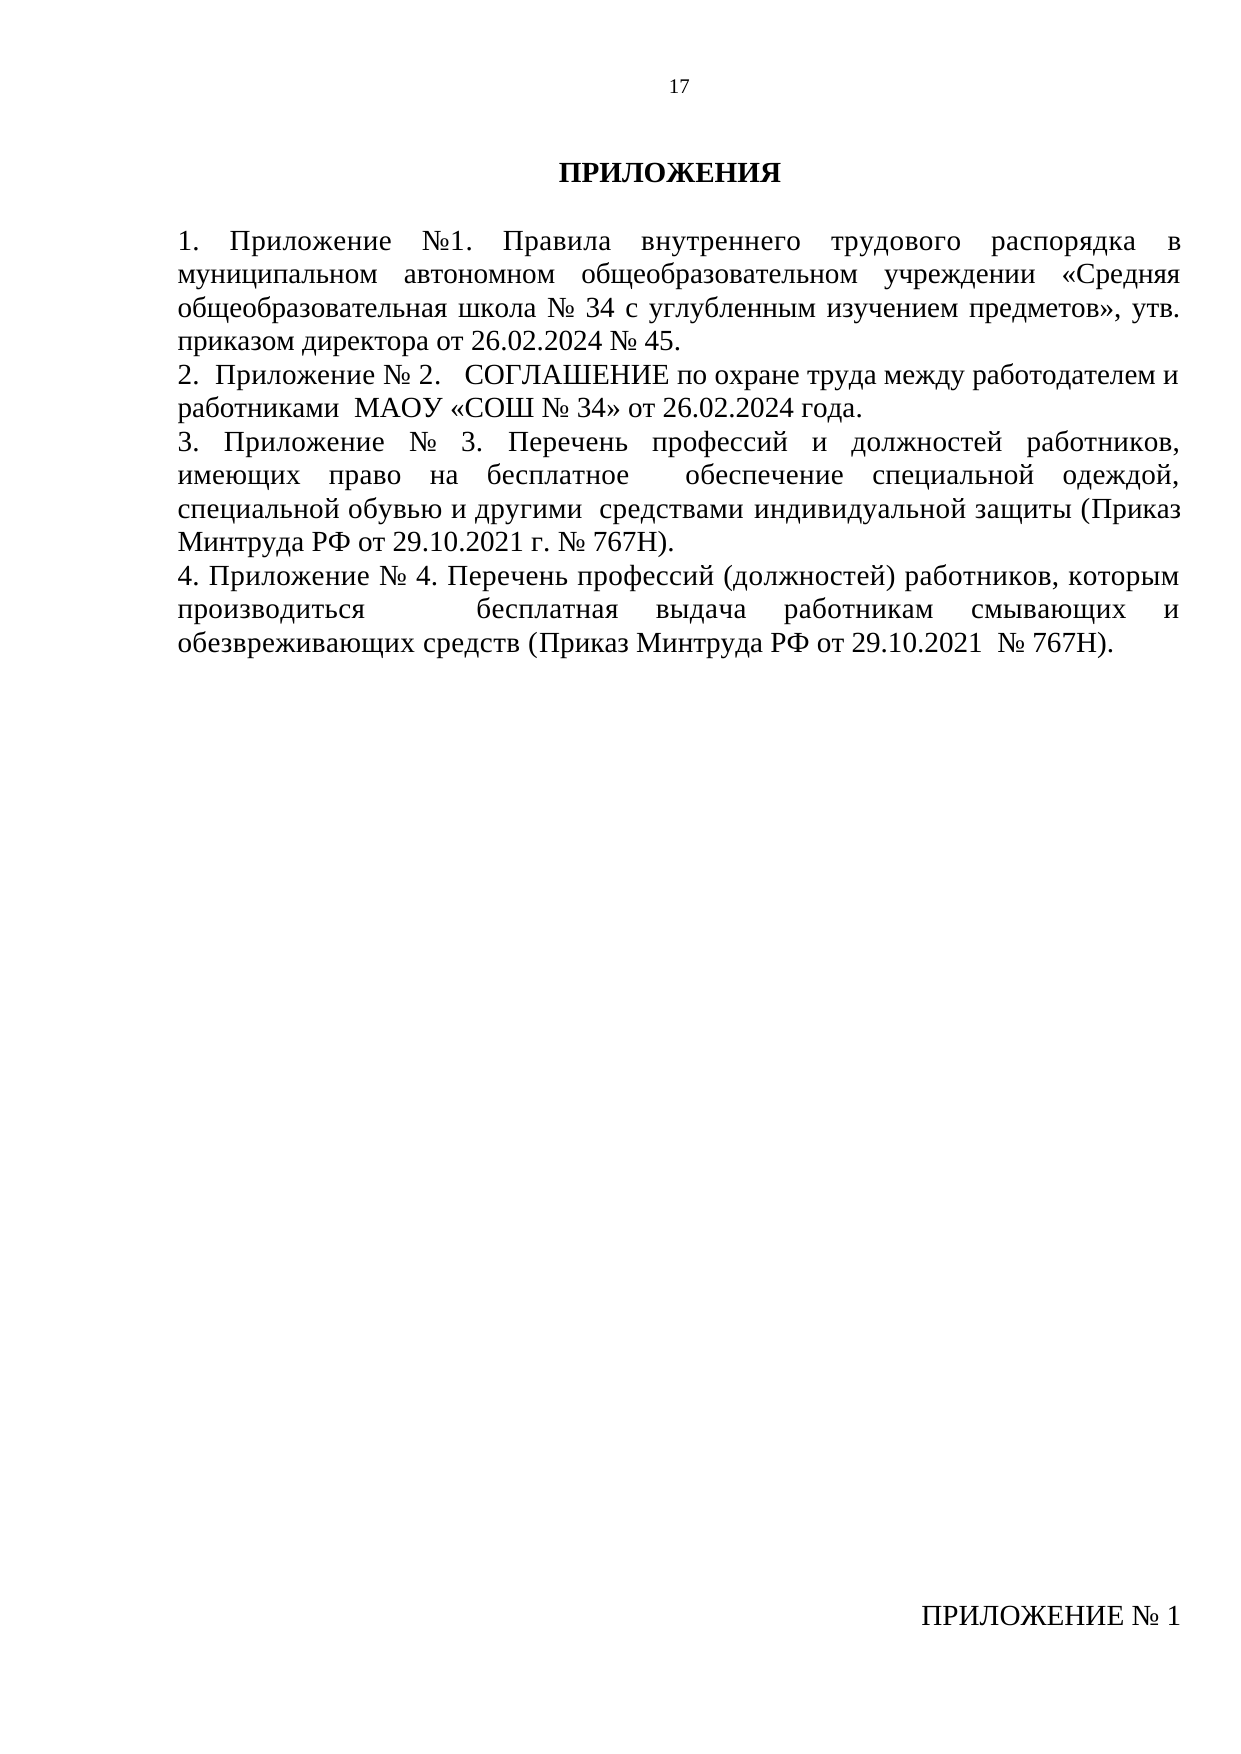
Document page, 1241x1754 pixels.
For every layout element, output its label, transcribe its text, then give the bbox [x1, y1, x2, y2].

text 1. Приложение №1. Правила внутреннего трудового распорядка в муниципальном автономном общеобразовательном учреждении «Средняя общеобразовательная школа № 34 с углубленным изучением предметов», утв. приказом директора от 26.02.2024 № 45. [177, 223, 1181, 357]
text 3. Приложение № 3. Перечень профессий и должностей работников, имеющих право на бесплатное обеспечение специальной одеждой, специальной обувью и другими средствами индивидуальной защиты (Приказ Минтруда РФ от 29.10.2021 г. № 767Н). [177, 424, 1181, 558]
text ПРИЛОЖЕНИЯ [158, 156, 1181, 189]
text 2. Приложение № 2. СОГЛАШЕНИЕ по охране труда между работодателем и работниками МАОУ «СОШ № 34» от 26.02.2024 года. [177, 357, 1181, 424]
text 4. Приложение № 4. Перечень профессий (должностей) работников, которым производиться бесплатная выдача работникам смывающих и обезвреживающих средств (Приказ Минтруда РФ от 29.10.2021 № 767Н). [177, 558, 1181, 659]
text ПРИЛОЖЕНИЕ № 1 [177, 1598, 1181, 1631]
